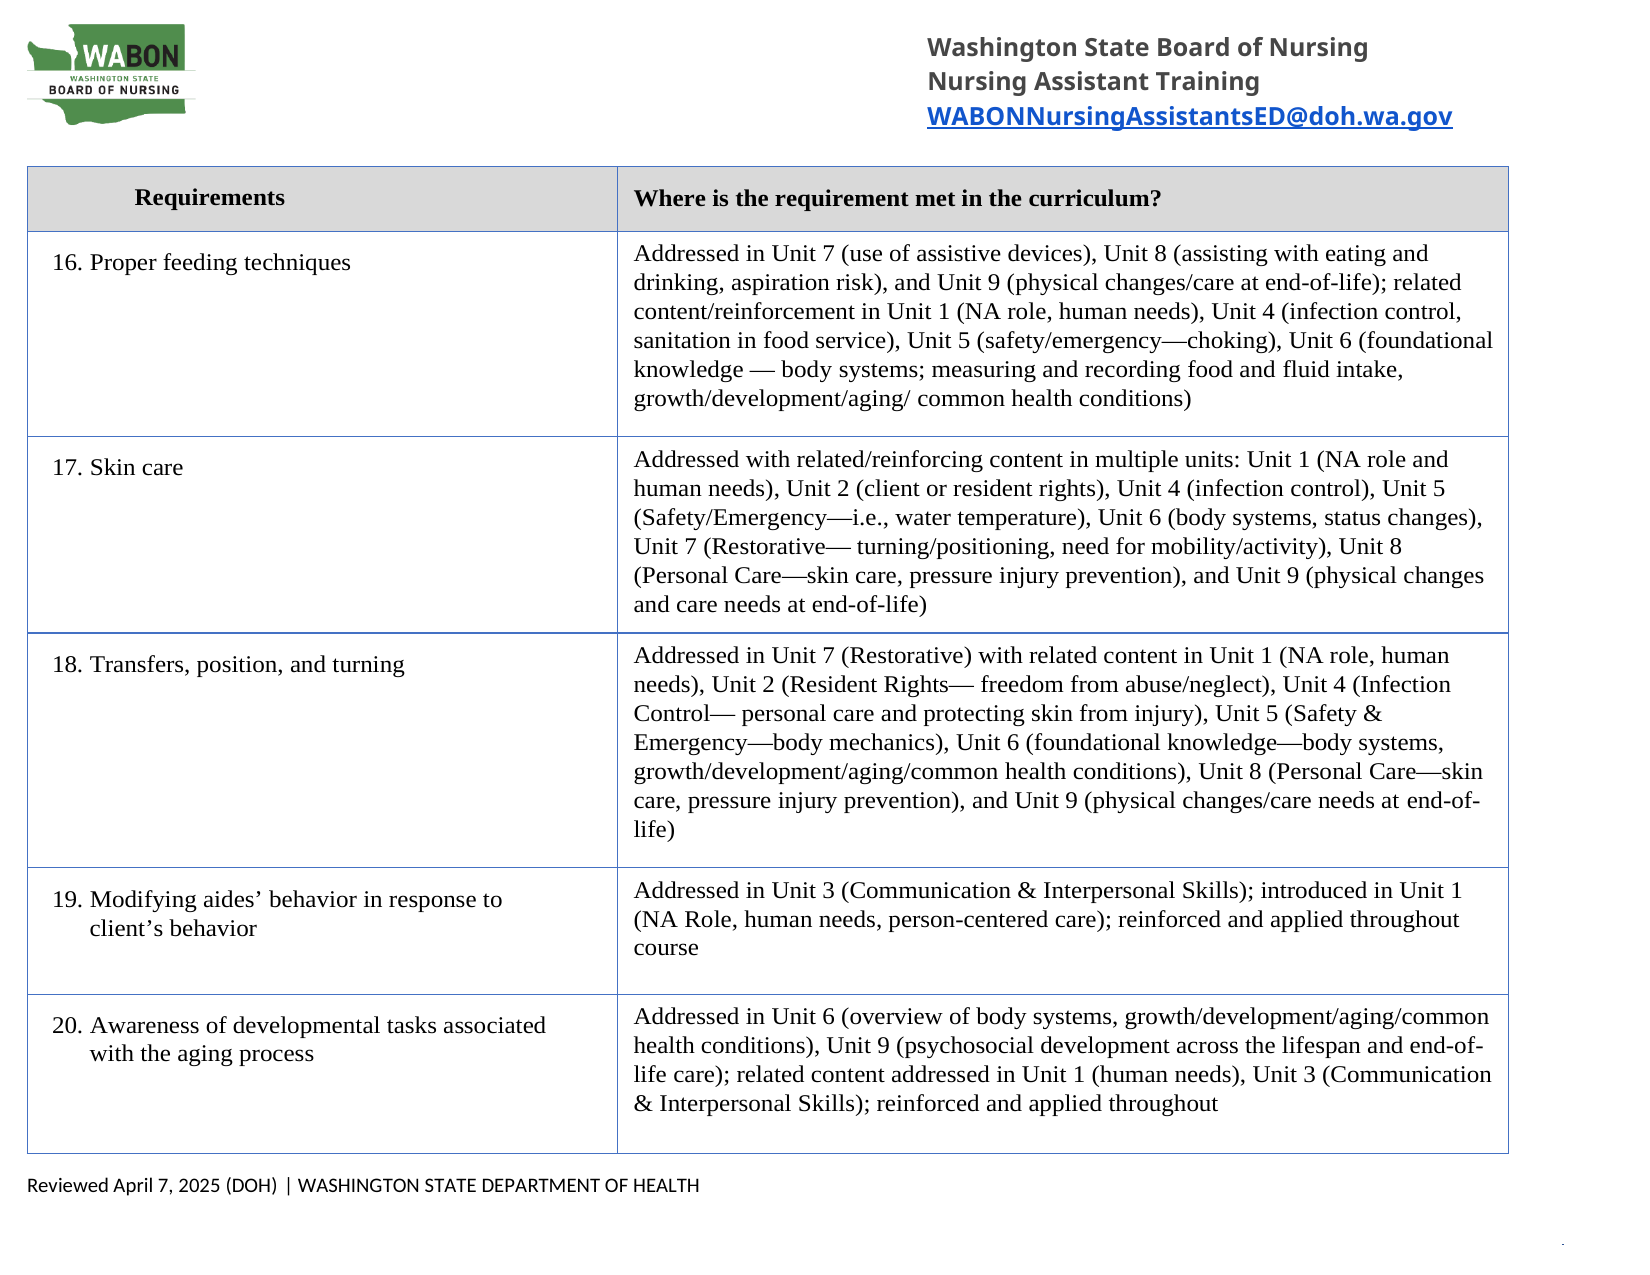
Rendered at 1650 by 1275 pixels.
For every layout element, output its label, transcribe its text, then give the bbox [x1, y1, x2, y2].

table_cell 16. Proper feeding techniques [28, 232, 617, 436]
picture [27, 0, 196, 159]
table_cell Where is the requirement met in the curriculum? [618, 167, 1508, 231]
table_cell 17. Skin care [28, 437, 617, 632]
table_cell 20. Awareness of developmental tasks associated with the aging process [28, 995, 617, 1152]
table_cell Addressed in Unit 7 (use of assistive devices), Unit 8 (assisting with eating and drinking, aspiration risk), and Unit 9 (physical changes/care at end-of-life); related content/reinforcement in Unit 1 (NA role, human needs), Unit 4 (infection control, sanitation in food service), Unit 5 (safety/emergency—choking), Unit 6 (foundational knowledge — body systems; measuring and recording food and fluid intake, growth/development/aging/ common health conditions) [618, 232, 1508, 436]
table_cell Requirements [28, 167, 617, 231]
table_cell Addressed in Unit 7 (Restorative) with related content in Unit 1 (NA role, human needs), Unit 2 (Resident Rights— freedom from abuse/neglect), Unit 4 (Infection Control— personal care and protecting skin from injury), Unit 5 (Safety & Emergency—body mechanics), Unit 6 (foundational knowledge—body systems, growth/development/aging/common health conditions), Unit 8 (Personal Care—skin care, pressure injury prevention), and Unit 9 (physical changes/care needs at end-of-life) [618, 634, 1508, 867]
table_cell 18. Transfers, position, and turning [28, 634, 617, 867]
table_cell Addressed in Unit 3 (Communication & Interpersonal Skills); introduced in Unit 1 (NA Role, human needs, person-centered care); reinforced and applied throughout course [618, 868, 1508, 994]
table_cell Addressed with related/reinforcing content in multiple units: Unit 1 (NA role and human needs), Unit 2 (client or resident rights), Unit 4 (infection control), Unit 5 (Safety/Emergency—i.e., water temperature), Unit 6 (body systems, status changes), Unit 7 (Restorative— turning/positioning, need for mobility/activity), Unit 8 (Personal Care—skin care, pressure injury prevention), and Unit 9 (physical changes and care needs at end-of-life) [618, 437, 1508, 632]
table_cell Addressed in Unit 6 (overview of body systems, growth/development/aging/common health conditions), Unit 9 (psychosocial development across the lifespan and end-of- life care); related content addressed in Unit 1 (human needs), Unit 3 (Communication & Interpersonal Skills); reinforced and applied throughout [618, 995, 1508, 1152]
table_cell 19. Modifying aides’ behavior in response to client’s behavior [28, 868, 617, 994]
